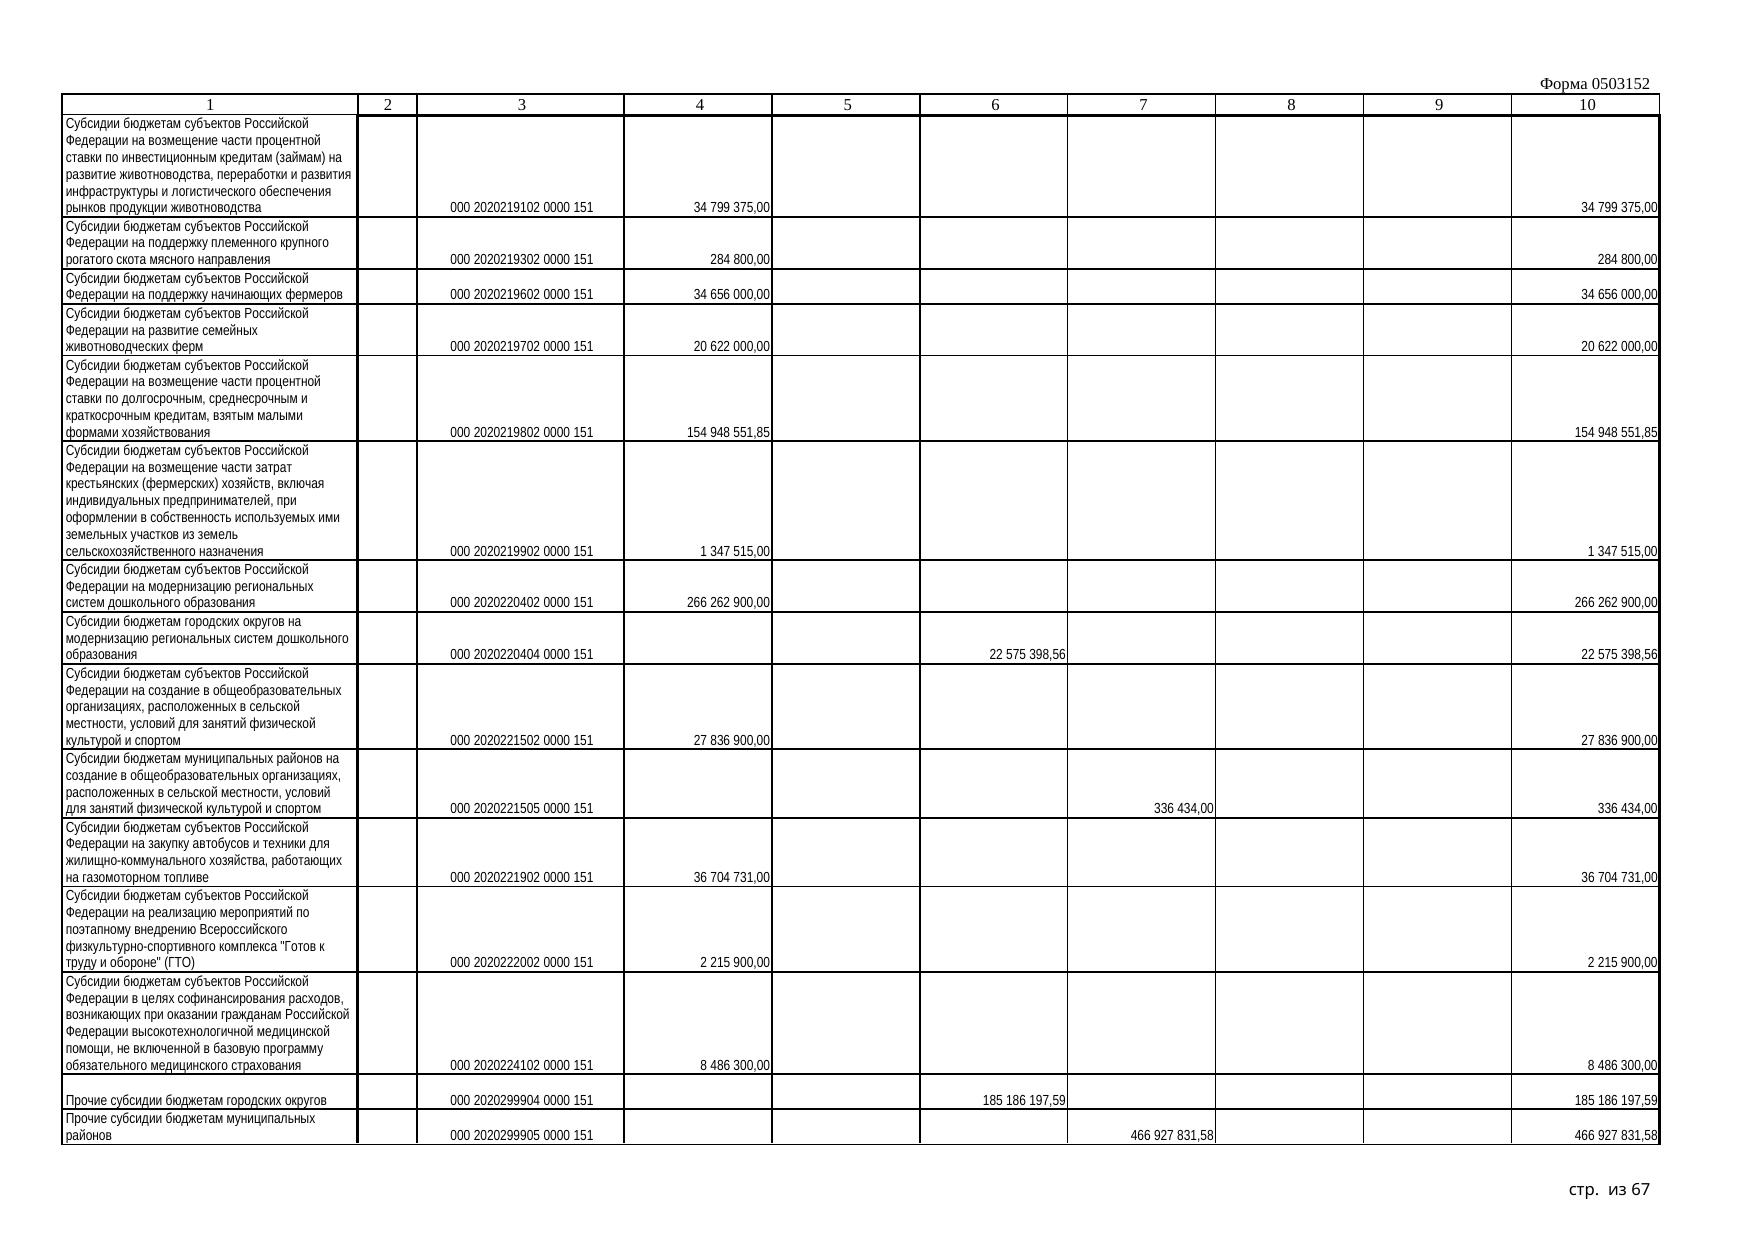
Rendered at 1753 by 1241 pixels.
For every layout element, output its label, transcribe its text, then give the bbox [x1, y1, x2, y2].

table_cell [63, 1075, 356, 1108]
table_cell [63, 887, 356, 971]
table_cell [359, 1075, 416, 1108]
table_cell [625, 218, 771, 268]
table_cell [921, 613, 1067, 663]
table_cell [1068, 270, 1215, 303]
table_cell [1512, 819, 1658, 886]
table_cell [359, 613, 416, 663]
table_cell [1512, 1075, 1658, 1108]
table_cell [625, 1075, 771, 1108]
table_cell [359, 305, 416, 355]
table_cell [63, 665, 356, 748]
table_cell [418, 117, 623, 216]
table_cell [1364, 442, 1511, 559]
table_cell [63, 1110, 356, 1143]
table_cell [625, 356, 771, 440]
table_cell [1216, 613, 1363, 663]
table_header 6 [921, 95, 1067, 114]
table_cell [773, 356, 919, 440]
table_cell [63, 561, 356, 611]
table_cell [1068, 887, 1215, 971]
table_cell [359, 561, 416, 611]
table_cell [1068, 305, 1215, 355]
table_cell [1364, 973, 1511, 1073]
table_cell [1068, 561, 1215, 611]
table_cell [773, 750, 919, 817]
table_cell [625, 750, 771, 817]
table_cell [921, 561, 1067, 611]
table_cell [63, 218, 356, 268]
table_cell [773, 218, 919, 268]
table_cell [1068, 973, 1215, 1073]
table_header 9 [1364, 95, 1511, 114]
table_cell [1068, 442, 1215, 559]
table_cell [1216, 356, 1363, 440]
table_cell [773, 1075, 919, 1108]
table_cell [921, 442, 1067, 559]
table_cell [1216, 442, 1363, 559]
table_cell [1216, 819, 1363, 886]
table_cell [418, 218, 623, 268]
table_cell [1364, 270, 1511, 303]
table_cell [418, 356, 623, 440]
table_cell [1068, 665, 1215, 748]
table_header 8 [1216, 95, 1363, 114]
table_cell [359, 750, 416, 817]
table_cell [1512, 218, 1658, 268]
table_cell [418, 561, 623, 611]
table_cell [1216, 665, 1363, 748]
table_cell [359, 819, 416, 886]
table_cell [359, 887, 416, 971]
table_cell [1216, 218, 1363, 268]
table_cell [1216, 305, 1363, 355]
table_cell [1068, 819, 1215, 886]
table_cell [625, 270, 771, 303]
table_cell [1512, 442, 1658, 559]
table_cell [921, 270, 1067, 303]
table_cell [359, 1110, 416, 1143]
table_header 2 [359, 95, 416, 114]
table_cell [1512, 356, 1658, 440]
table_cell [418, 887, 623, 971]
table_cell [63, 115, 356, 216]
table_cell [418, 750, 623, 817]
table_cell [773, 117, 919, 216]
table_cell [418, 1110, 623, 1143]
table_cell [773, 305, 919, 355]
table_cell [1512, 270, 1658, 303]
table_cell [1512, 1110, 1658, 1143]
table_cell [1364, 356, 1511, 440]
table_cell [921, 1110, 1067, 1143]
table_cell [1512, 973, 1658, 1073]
table_header 3 [418, 95, 623, 114]
table_header 5 [773, 95, 919, 114]
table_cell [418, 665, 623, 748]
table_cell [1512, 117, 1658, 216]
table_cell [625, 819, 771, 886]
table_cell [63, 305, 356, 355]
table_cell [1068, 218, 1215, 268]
table_header 4 [625, 95, 771, 114]
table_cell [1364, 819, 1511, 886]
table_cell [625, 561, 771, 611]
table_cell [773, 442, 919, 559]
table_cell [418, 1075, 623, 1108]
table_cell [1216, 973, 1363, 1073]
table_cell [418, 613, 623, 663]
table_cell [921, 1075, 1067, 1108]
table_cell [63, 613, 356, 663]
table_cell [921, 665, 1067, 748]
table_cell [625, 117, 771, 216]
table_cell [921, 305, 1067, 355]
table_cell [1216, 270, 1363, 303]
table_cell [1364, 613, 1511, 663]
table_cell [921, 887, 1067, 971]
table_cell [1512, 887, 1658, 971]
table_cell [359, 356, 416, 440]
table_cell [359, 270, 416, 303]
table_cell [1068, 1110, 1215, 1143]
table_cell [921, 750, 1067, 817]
table_header 1 [63, 95, 357, 114]
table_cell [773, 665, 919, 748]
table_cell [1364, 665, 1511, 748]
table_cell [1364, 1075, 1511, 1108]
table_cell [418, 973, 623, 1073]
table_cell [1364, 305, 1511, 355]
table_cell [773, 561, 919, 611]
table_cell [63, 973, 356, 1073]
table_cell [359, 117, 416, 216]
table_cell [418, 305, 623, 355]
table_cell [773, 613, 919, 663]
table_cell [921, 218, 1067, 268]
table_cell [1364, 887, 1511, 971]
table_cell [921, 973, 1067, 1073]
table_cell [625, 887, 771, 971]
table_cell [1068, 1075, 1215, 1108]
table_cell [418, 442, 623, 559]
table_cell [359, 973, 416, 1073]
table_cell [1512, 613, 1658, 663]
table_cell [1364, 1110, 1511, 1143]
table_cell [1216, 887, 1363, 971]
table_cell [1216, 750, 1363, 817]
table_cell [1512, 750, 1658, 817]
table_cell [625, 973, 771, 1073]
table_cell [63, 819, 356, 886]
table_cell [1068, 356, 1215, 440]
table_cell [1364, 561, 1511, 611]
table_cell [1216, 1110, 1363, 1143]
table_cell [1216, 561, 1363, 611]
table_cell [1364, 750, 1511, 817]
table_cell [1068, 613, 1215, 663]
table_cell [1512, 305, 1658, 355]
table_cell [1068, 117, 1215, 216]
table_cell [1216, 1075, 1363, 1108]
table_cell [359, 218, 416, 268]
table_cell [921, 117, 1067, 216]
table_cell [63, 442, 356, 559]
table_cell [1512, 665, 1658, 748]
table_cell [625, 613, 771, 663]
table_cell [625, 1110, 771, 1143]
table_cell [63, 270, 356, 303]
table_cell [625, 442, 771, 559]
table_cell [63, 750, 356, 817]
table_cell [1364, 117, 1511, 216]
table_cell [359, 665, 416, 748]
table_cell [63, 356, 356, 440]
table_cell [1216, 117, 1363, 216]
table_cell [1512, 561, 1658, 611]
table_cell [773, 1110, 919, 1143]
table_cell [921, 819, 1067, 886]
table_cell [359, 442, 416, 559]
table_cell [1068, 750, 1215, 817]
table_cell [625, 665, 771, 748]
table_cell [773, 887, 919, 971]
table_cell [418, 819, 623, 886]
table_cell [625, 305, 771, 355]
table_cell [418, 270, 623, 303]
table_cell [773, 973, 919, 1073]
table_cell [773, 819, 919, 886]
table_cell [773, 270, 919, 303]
table_header 10 [1512, 95, 1659, 114]
table_header 7 [1068, 95, 1215, 114]
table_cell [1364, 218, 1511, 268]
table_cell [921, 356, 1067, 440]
